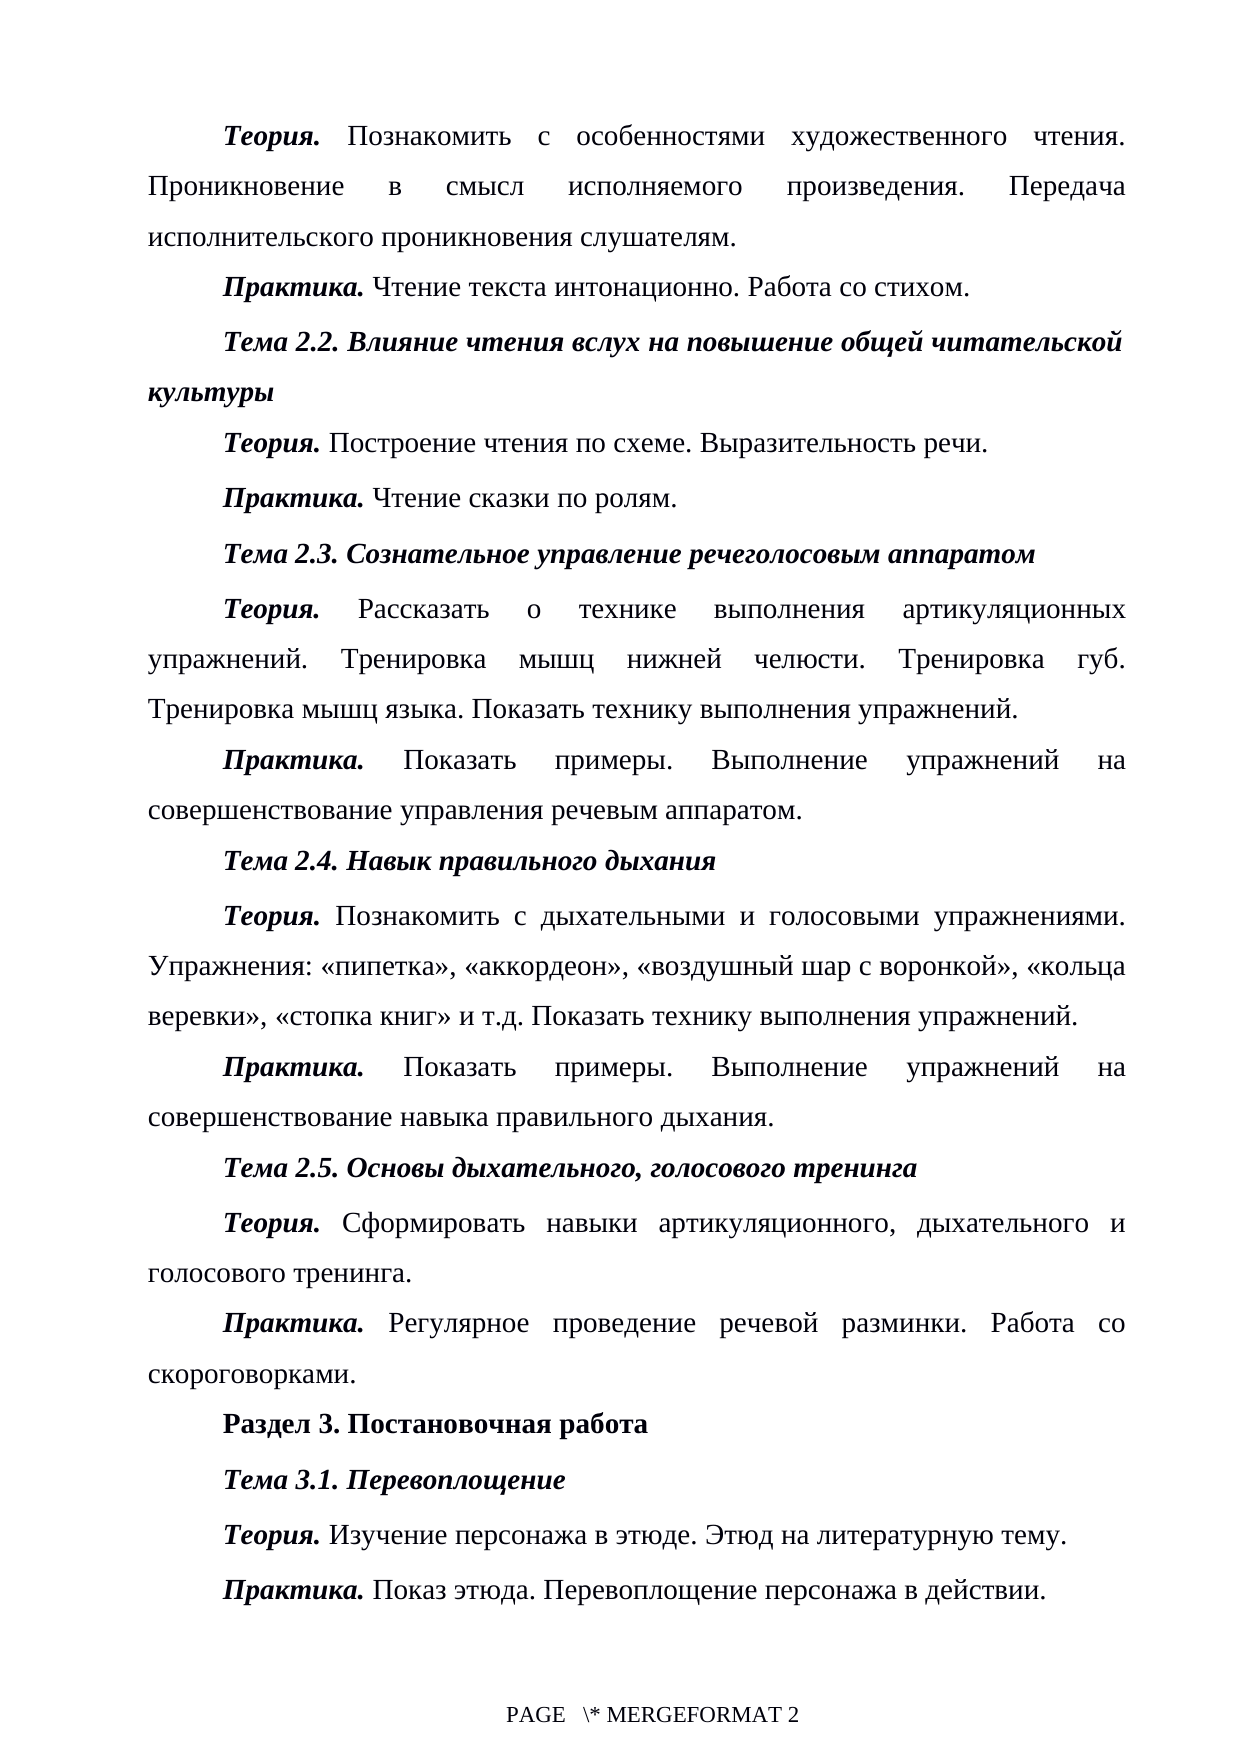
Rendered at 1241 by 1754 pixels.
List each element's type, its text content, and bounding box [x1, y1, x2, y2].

text Тема 2.4. Навык правильного дыхания [148, 843, 1152, 877]
text Раздел 3. Постановочная работа [148, 1407, 1152, 1440]
text Теория. Рассказать о технике выполнения артикуляционных упражнений. Тренировка мышц нижней челюсти. Тренировка губ. Тренировка мышц языка. Показать технику выполнения упражнений. [148, 591, 1126, 725]
text Практика. Регулярное проведение речевой разминки. Работа со скороговорками. [148, 1306, 1125, 1389]
text Теория. Построение чтения по схеме. Выразительность речи. [148, 425, 1152, 458]
text Тема 3.1. Перевоплощение [148, 1462, 1152, 1496]
text Практика. Чтение сказки по ролям. [148, 480, 1152, 514]
text Тема 2.3. Сознательное управление речеголосовым аппаратом [148, 536, 1152, 570]
text Тема 2.5. Основы дыхательного, голосового тренинга [148, 1150, 1152, 1184]
text Теория. Сформировать навыки артикуляционного, дыхательного и голосового тренинга. [148, 1205, 1126, 1289]
text Теория. Познакомить с дыхательными и голосовыми упражнениями. Упражнения: «пипетка», «аккордеон», «воздушный шар с воронкой», «кольца веревки», «стопка книг» и т.д. Показать технику выполнения упражнений. [148, 898, 1126, 1032]
text Практика. Показ этюда. Перевоплощение персонажа в действии. [148, 1572, 1152, 1606]
text Практика. Показать примеры. Выполнение упражнений на совершенствование навыка правильного дыхания. [148, 1049, 1126, 1133]
text Теория. Познакомить с особенностями художественного чтения. Проникновение в смысл исполняемого произведения. Передача исполнительского проникновения слушателям. [148, 118, 1126, 252]
text Теория. Изучение персонажа в этюде. Этюд на литературную тему. [148, 1517, 1152, 1550]
text Тема 2.2. Влияние чтения вслух на повышение общей читательской культуры [148, 324, 1124, 408]
text Практика. Показать примеры. Выполнение упражнений на совершенствование управления речевым аппаратом. [148, 742, 1126, 826]
text Практика. Чтение текста интонационно. Работа со стихом. [148, 269, 1152, 303]
